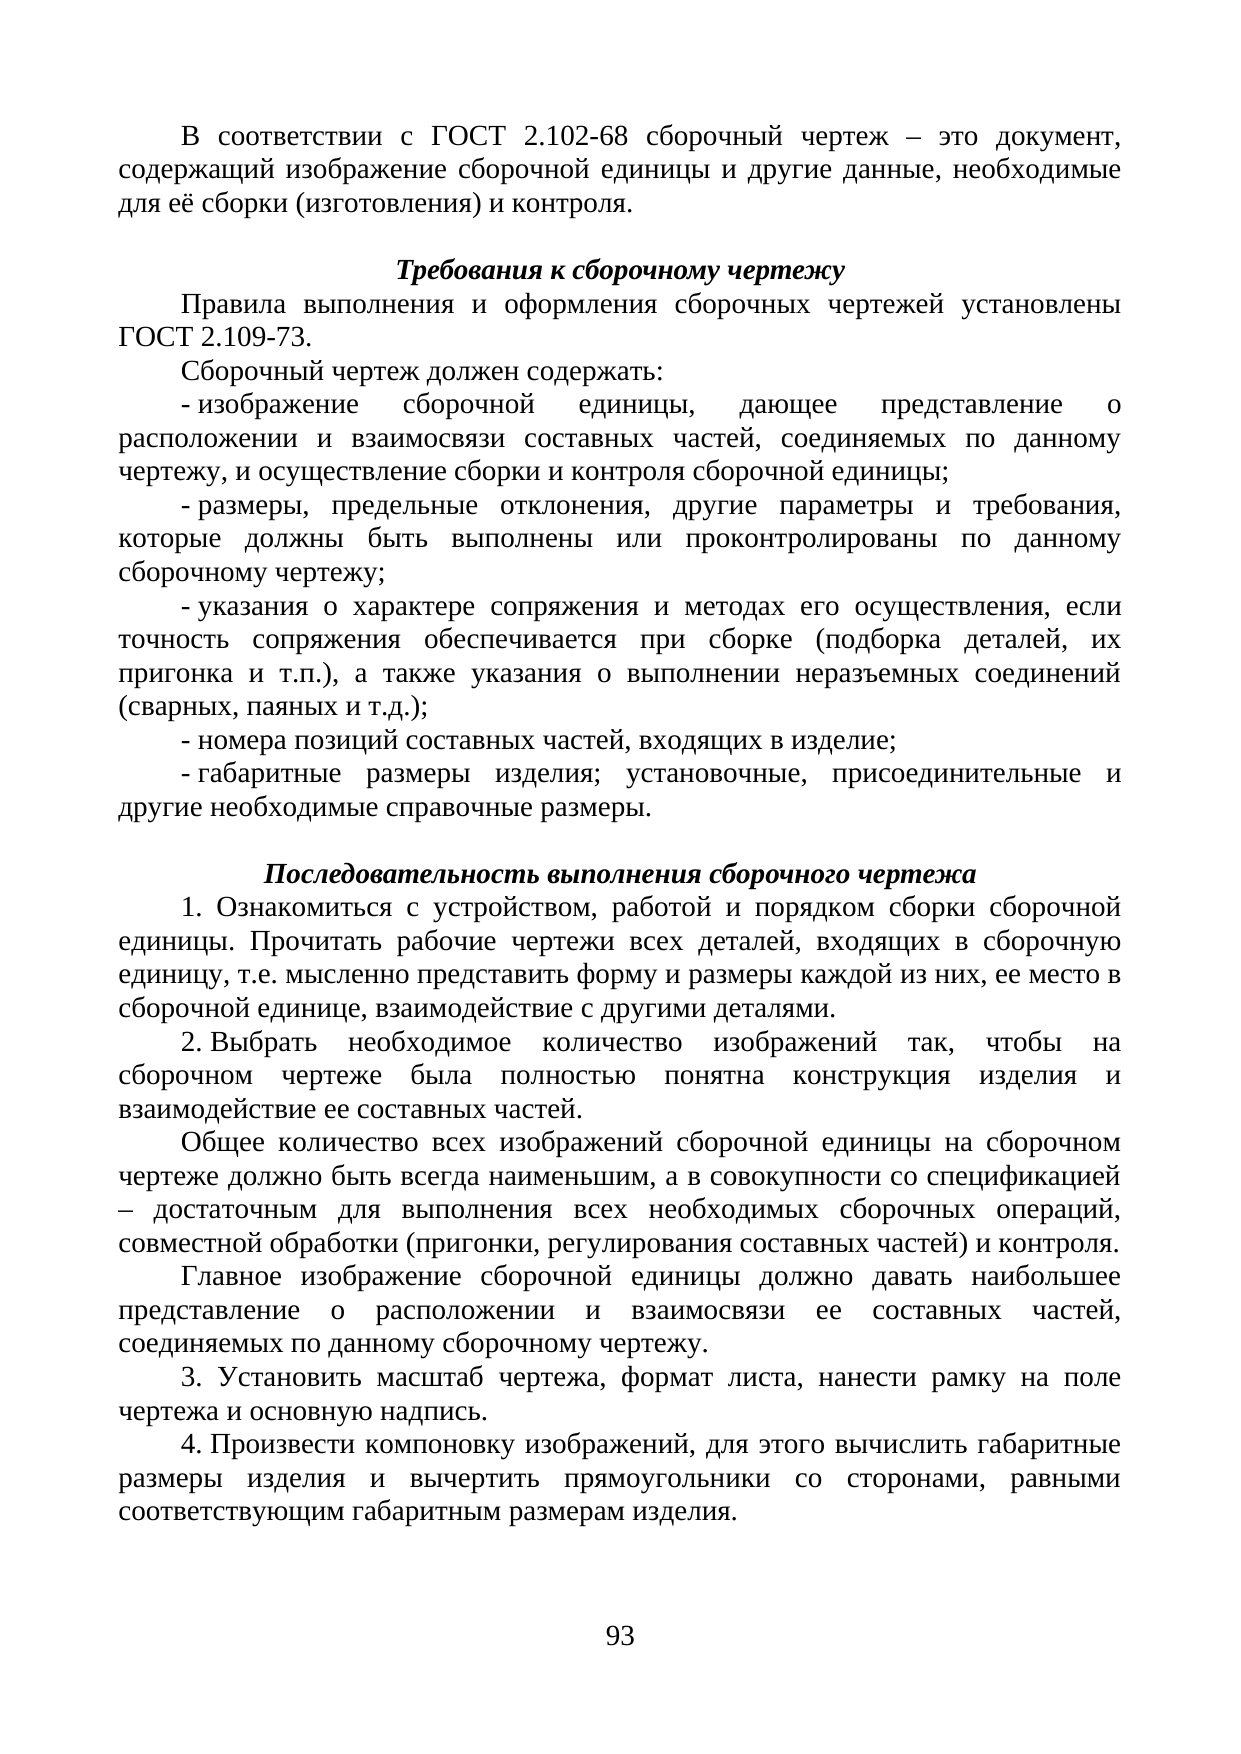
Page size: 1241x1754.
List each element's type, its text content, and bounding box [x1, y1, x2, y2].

text - указания о характере сопряжения и методах его осуществления, если точность сопряжения обеспечивается при сборке (подборка деталей, их пригонка и т.п.), а также указания о выполнении неразъемных соединений (сварных, паяных и т.д.); [118, 588, 1122, 722]
text 3. Установить масштаб чертежа, формат листа, нанести рамку на поле чертежа и основную надпись. [118, 1359, 1122, 1426]
text Сборочный чертеж должен содержать: [118, 353, 1122, 386]
text Главное изображение сборочной единицы должно давать наибольшее представление о расположении и взаимосвязи ее составных частей, соединяемых по данному сборочному чертежу. [118, 1258, 1122, 1359]
text 4. Произвести компоновку изображений, для этого вычислить габаритные pазмеpы изделия и вычертить прямоугольники со сторонами, равными соответствующим габаритным размерам изделия. [118, 1426, 1122, 1527]
text Правила выполнения и оформления сборочных чертежей установлены ГОСТ 2.109-73. [118, 286, 1122, 353]
text В соответствии с ГОСТ 2.102-68 сборочный чертеж – это документ, содержащий изображение сборочной единицы и другие данные, необходимые для её сборки (изготовления) и контроля. [118, 118, 1122, 219]
text 1. Ознакомиться с устройством, работой и порядком сборки сборочной единицы. Прочитать рабочие чертежи всех деталей, входящих в сборочную единицу, т.е. мысленно представить форму и pазмеpы каждой из них, ее место в сборочной единице, взаимодействие с другими деталями. [118, 889, 1122, 1024]
text - размеры, предельные отклонения, другие параметры и требования, которые должны быть выполнены или проконтролированы по данному сборочному чертежу; [118, 487, 1122, 588]
text Требования к сборочному чертежу [118, 252, 1122, 286]
text Общее количество всех изображений сборочной единицы на сборочном чертеже должно быть всегда наименьшим, а в совокупности со спецификацией – достаточным для выполнения всех необходимых сборочных операций, совместной обработки (пригонки, регулирования составных частей) и контроля. [118, 1124, 1122, 1258]
text 2. Выбрать необходимое количество изображений так, чтобы на сборочном чертеже была полностью понятна конструкция изделия и взаимодействие ее составных частей. [118, 1024, 1122, 1124]
text - габаритные pазмеpы изделия; установочные, присоединительные и другие необходимые справочные pазмеpы. [118, 755, 1122, 822]
text - изображение сборочной единицы, дающее представление о расположении и взаимосвязи составных частей, соединяемых по данному чертежу, и осуществление сборки и контроля сборочной единицы; [118, 386, 1122, 487]
text Последовательность выполнения сборочного чертежа [118, 856, 1122, 889]
text - номера позиций составных частей, входящих в изделие; [118, 722, 1122, 755]
